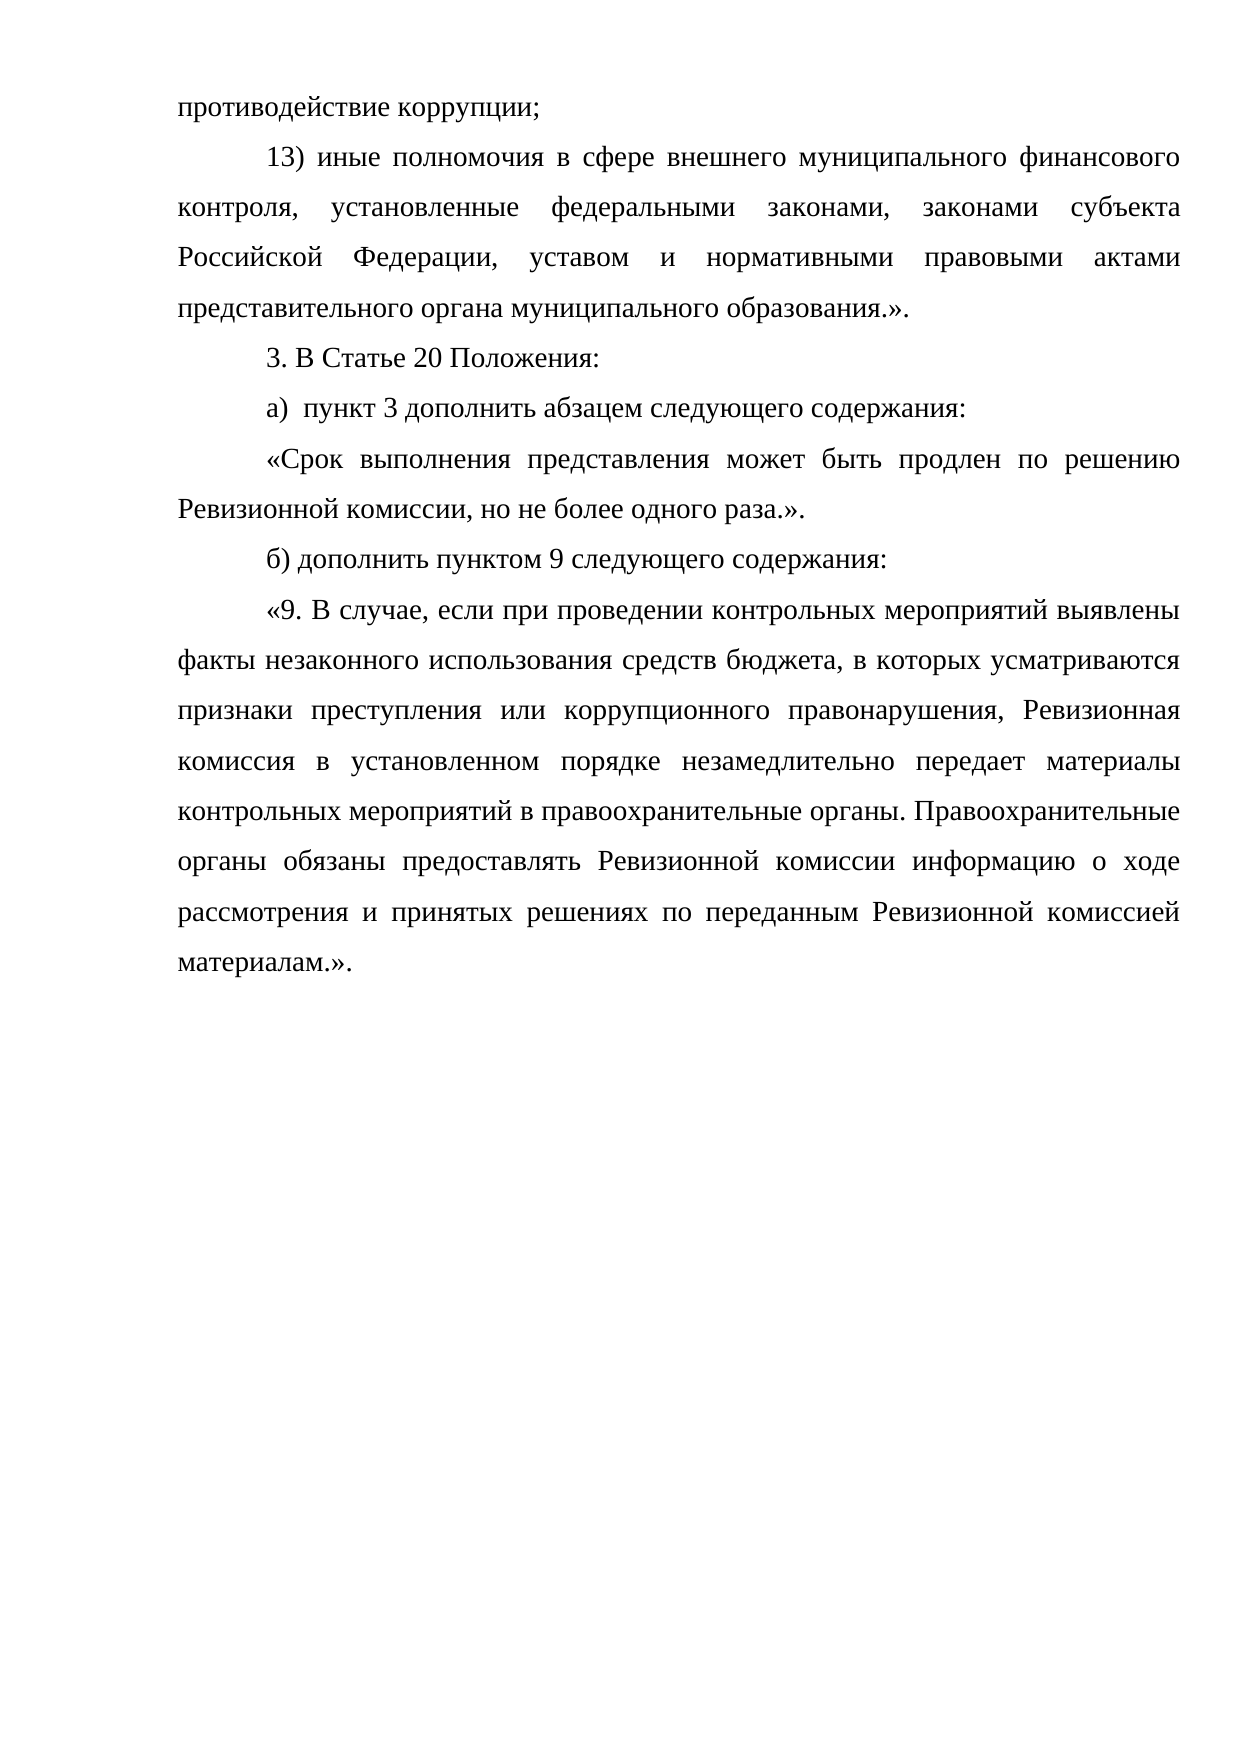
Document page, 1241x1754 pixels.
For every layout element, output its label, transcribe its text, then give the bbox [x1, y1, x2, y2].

text а) пункт 3 дополнить абзацем следующего содержания: [177, 391, 1181, 424]
text б) дополнить пунктом 9 следующего содержания: [177, 541, 1181, 575]
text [177, 89, 1181, 122]
text «Срок выполнения представления может быть продлен по решению Ревизионной комиссии, но не более одного раза.». [177, 441, 1181, 525]
text 3. В Статье 20 Положения: [177, 340, 1181, 374]
text «9. В случае, если при проведении контрольных мероприятий выявлены факты незаконного использования средств бюджета, в которых усматриваются признаки преступления или коррупционного правонарушения, Ревизионная комиссия в установленном порядке незамедлительно передает материалы контрольных мероприятий в правоохранительные органы. Правоохранительные органы обязаны предоставлять Ревизионной комиссии информацию о ходе рассмотрения и принятых решениях по переданным Ревизионной комиссией материалам.». [177, 592, 1181, 977]
text 13) иные полномочия в сфере внешнего муниципального финансового контроля, установленные федеральными законами, законами субъекта Российской Федерации, уставом и нормативными правовыми актами представительного органа муниципального образования.». [177, 139, 1181, 323]
